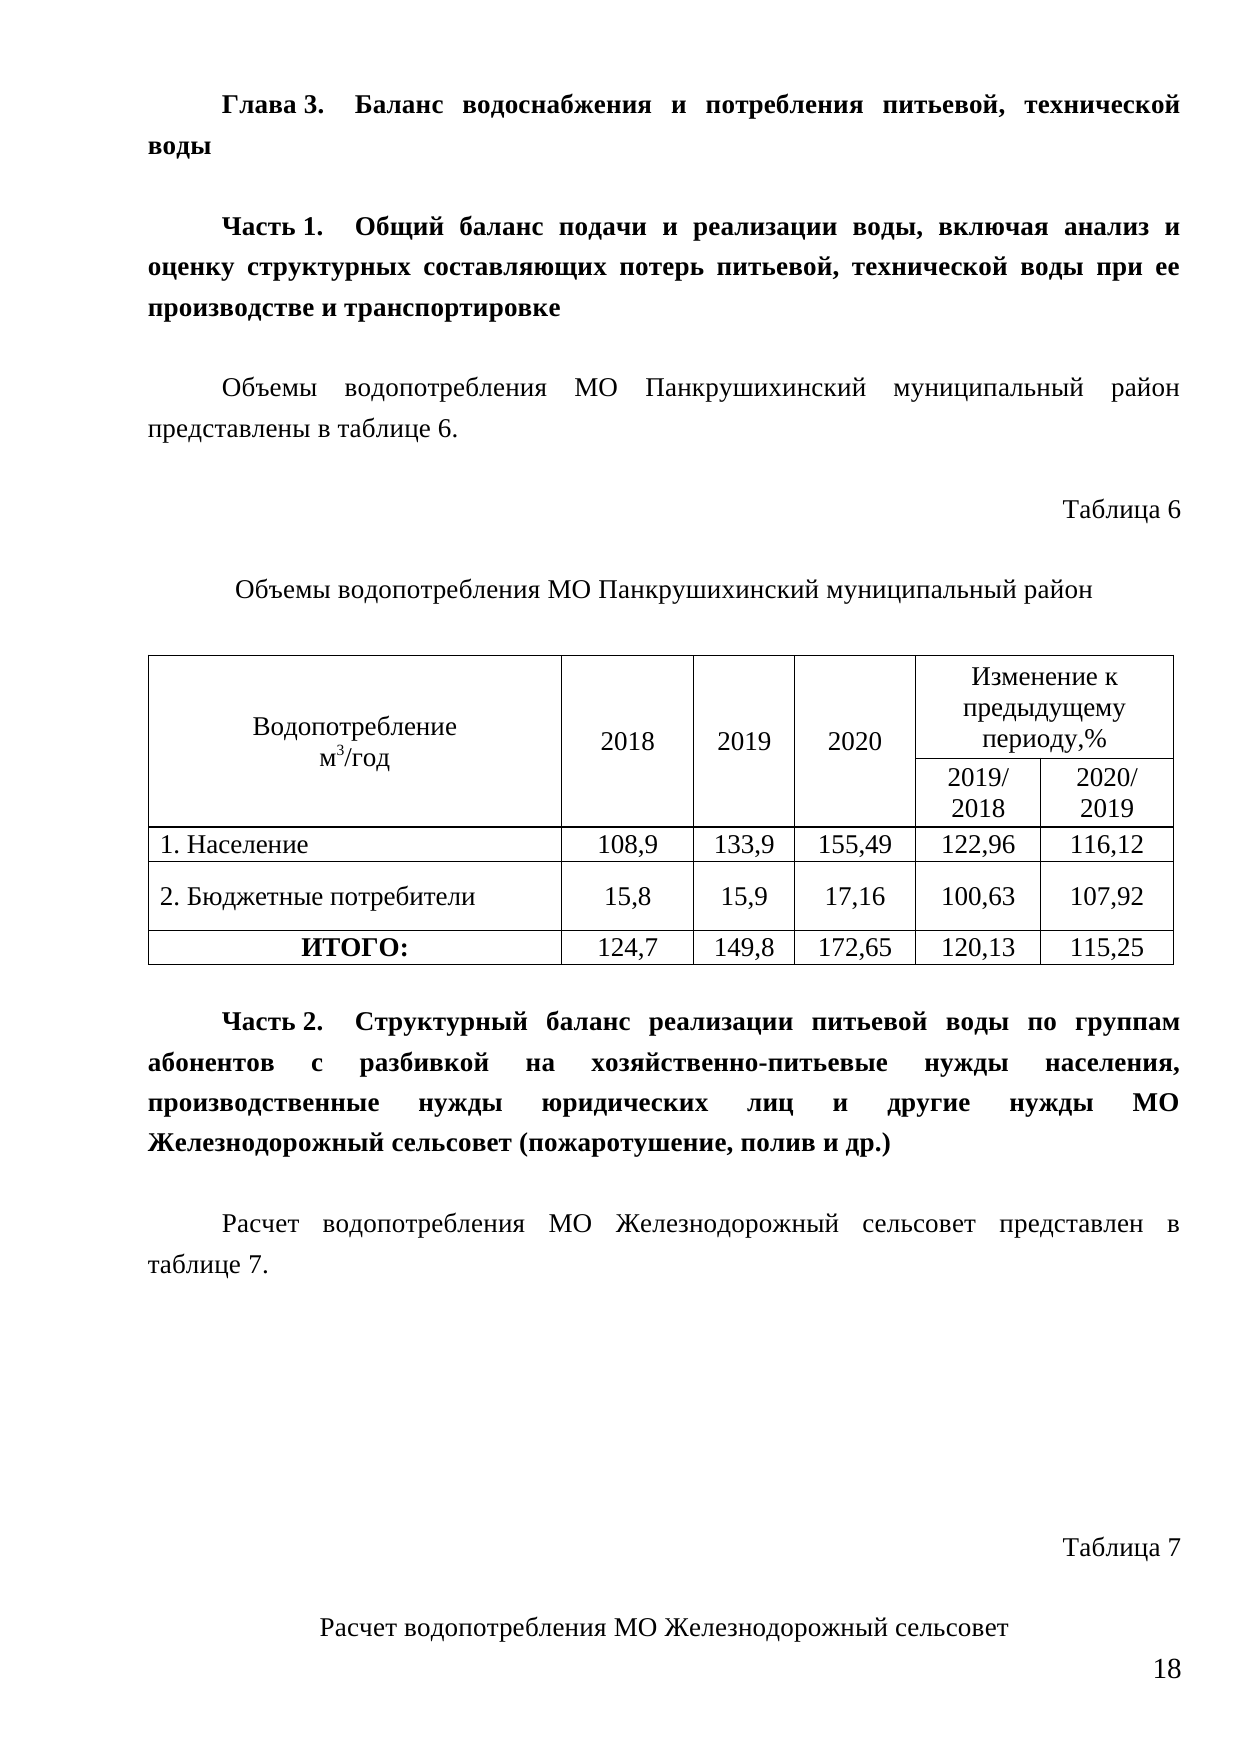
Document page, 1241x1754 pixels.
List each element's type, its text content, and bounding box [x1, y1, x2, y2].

table_cell 149,8 [694, 931, 794, 964]
table_cell 155,49 [795, 828, 915, 861]
table_cell 17,16 [795, 862, 915, 929]
table_cell ИТОГО: [149, 931, 561, 964]
table_cell 1. Население [149, 828, 561, 861]
text Глава 3. Баланс водоснабжения и потребления питьевой, технической воды [148, 89, 1181, 160]
table_cell 108,9 [562, 828, 693, 861]
table_cell 115,25 [1041, 931, 1173, 964]
table_cell 2. Бюджетные потребители [149, 862, 561, 929]
table_header 2018 [562, 656, 693, 826]
table_cell 2019/ 2018 [916, 759, 1040, 826]
text Таблица 7 [148, 1531, 1181, 1562]
text Объемы водопотребления МО Панкрушихинский муниципальный район [148, 574, 1181, 605]
table_cell 133,9 [694, 828, 794, 861]
text Часть 2. Структурный баланс реализации питьевой воды по группам абонентов с разбивкой на хозяйственно-питьевые нужды населения, производственные нужды юридических лиц и другие нужды МО Железнодорожный сельсовет (пожаротушение, полив и др.) [148, 1005, 1181, 1158]
table_cell 116,12 [1041, 828, 1173, 861]
table_header Водопотребление м3/год [149, 656, 561, 826]
table_cell 100,63 [916, 862, 1040, 929]
table_header Изменение к предыдущему периоду,% [916, 656, 1173, 758]
text Объемы водопотребления МО Панкрушихинский муниципальный район представлены в таблице 6. [148, 372, 1181, 443]
table_cell 120,13 [916, 931, 1040, 964]
text Часть 1. Общий баланс подачи и реализации воды, включая анализ и оценку структурных составляющих потерь питьевой, технической воды при ее производстве и транспортировке [148, 210, 1181, 322]
text Расчет водопотребления МО Железнодорожный сельсовет представлен в таблице 7. [148, 1207, 1181, 1279]
table_cell 15,9 [694, 862, 794, 929]
table_header 2020 [795, 656, 915, 826]
table_cell 122,96 [916, 828, 1040, 861]
table_cell 15,8 [562, 862, 693, 929]
text Таблица 6 [148, 493, 1181, 524]
table_cell 2020/ 2019 [1041, 759, 1173, 826]
table_cell 124,7 [562, 931, 693, 964]
table_cell 107,92 [1041, 862, 1173, 929]
table_header 2019 [694, 656, 794, 826]
table_cell 172,65 [795, 931, 915, 964]
text Расчет водопотребления МО Железнодорожный сельсовет [148, 1612, 1181, 1643]
